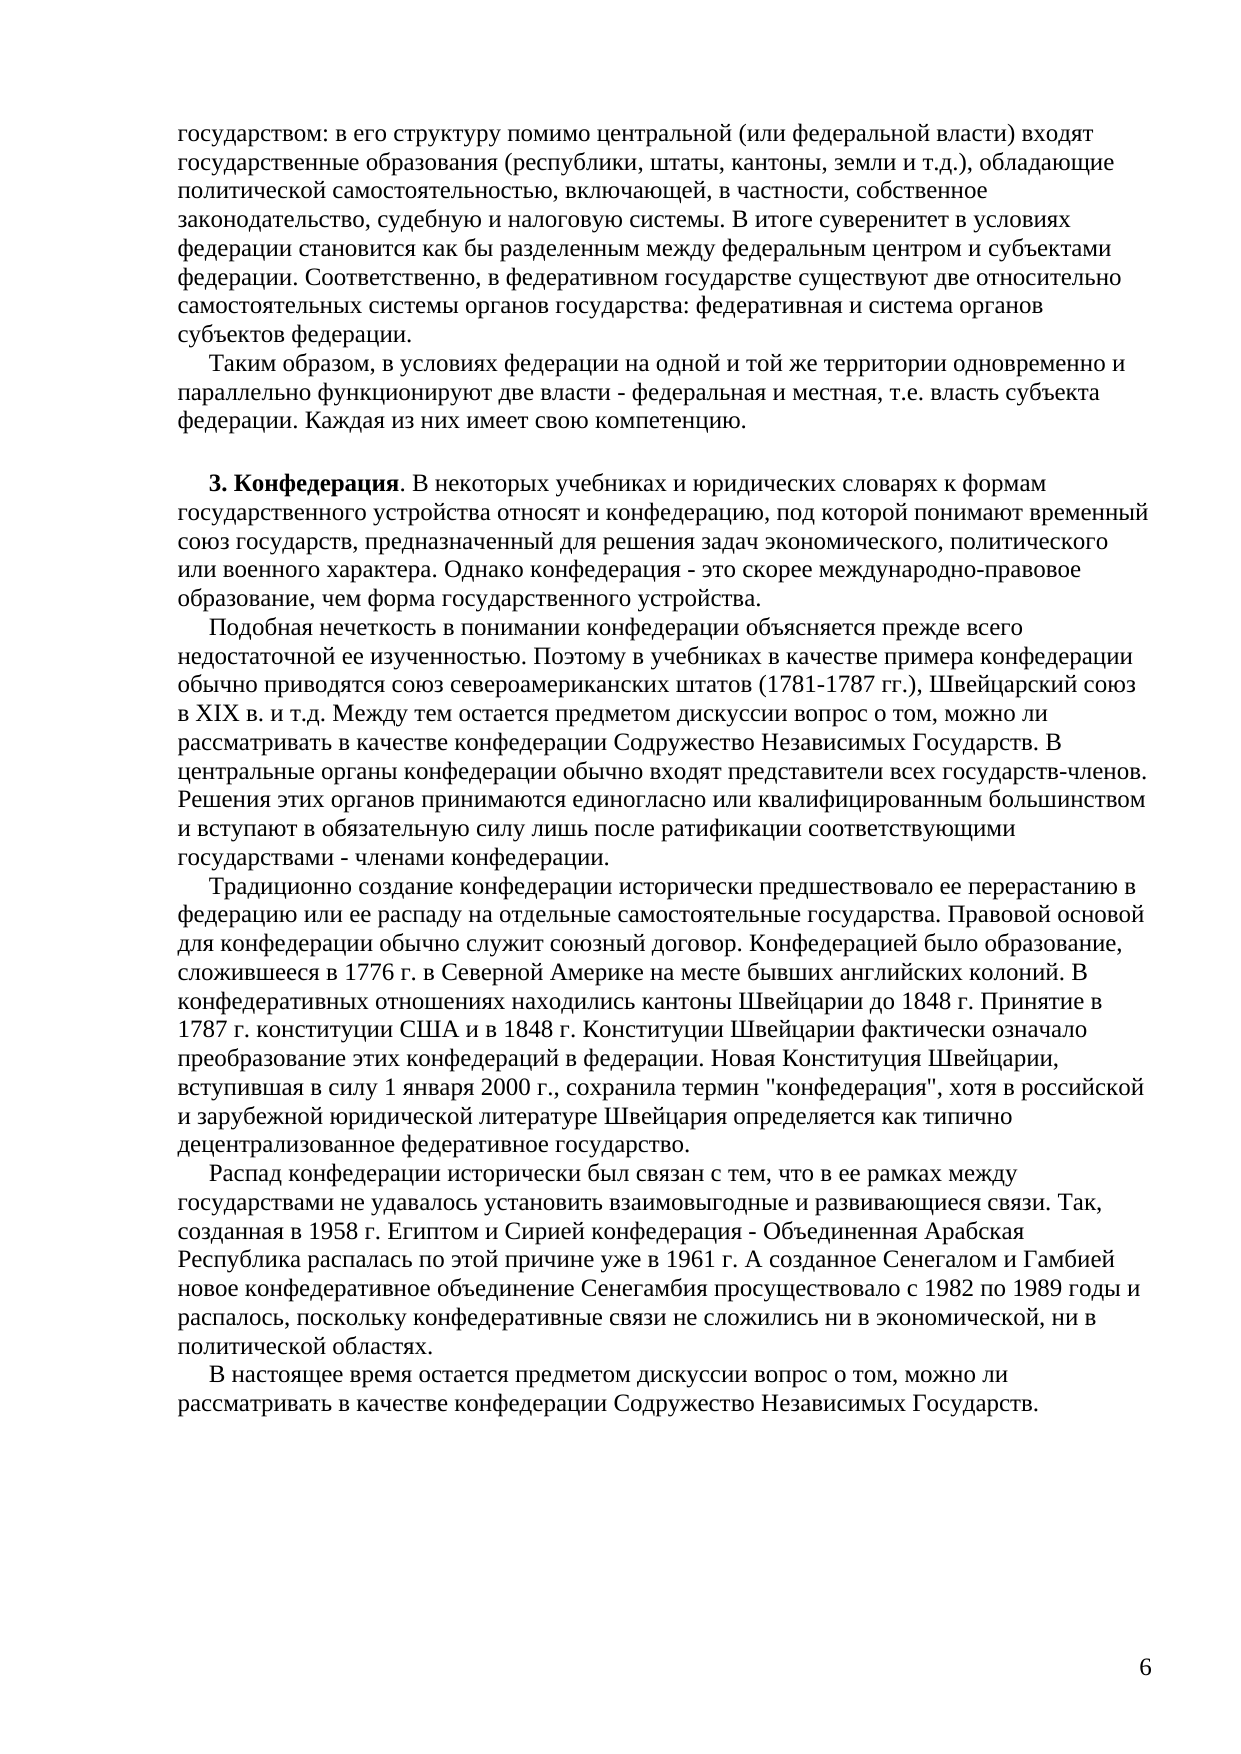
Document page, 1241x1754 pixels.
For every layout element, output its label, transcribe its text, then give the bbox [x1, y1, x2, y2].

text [177, 118, 1152, 434]
text 3. Конфедерация. В некоторых учебниках и юридических словарях к формам государственного устройства относят и конфедерацию, под которой понимают временный союз государств, предназначенный для решения задач экономического, политического или военного характера. Однако конфедерация - это скорее международно-правовое образование, чем форма государственного устройства. Подобная нечеткость в понимании конфедерации объясняется прежде всего недостаточной ее изученностью. Поэтому в учебниках в качестве примера конфедерации обычно приводятся союз североамериканских штатов (1781-1787 гг.), Швейцарский союз в ХIХ в. и т.д. Между тем остается предметом дискуссии вопрос о том, можно ли рассматривать в качестве конфедерации Содружество Независимых Государств. В центральные органы конфедерации обычно входят представители всех государств-членов. Решения этих органов принимаются единогласно или квалифицированным большинством и вступают в обязательную силу лишь после ратификации соответствующими государствами - членами конфедерации. Традиционно создание конфедерации исторически предшествовало ее перерастанию в федерацию или ее распаду на отдельные самостоятельные государства. Правовой основой для конфедерации обычно служит союзный договор. Конфедерацией было образование, сложившееся в . в Северной Америке на месте бывших английских колоний. В конфедеративных отношениях находились кантоны Швейцарии до . Принятие в . конституции США и в . Конституции Швейцарии фактически означало преобразование этих конфедераций в федерации. Новая Конституция Швейцарии, вступившая в силу 1 января ., сохранила термин "конфедерация", хотя в российской и зарубежной юридической литературе Швейцария определяется как типично децентрализованное федеративное государство. Распад конфедерации исторически был связан с тем, что в ее рамках между государствами не удавалось установить взаимовыгодные и развивающиеся связи. Так, созданная в . Египтом и Сирией конфедерация - Объединенная Арабская Республика распалась по этой причине уже в . А созданное Сенегалом и Гамбией новое конфедеративное объединение Сенегамбия просуществовало с 1982 по 1989 годы и распалось, поскольку конфедеративные связи не сложились ни в экономической, ни в политической областях. В настоящее время остается предметом дискуссии вопрос о том, можно ли рассматривать в качестве конфедерации Содружество Независимых Государств. [177, 439, 1152, 1417]
